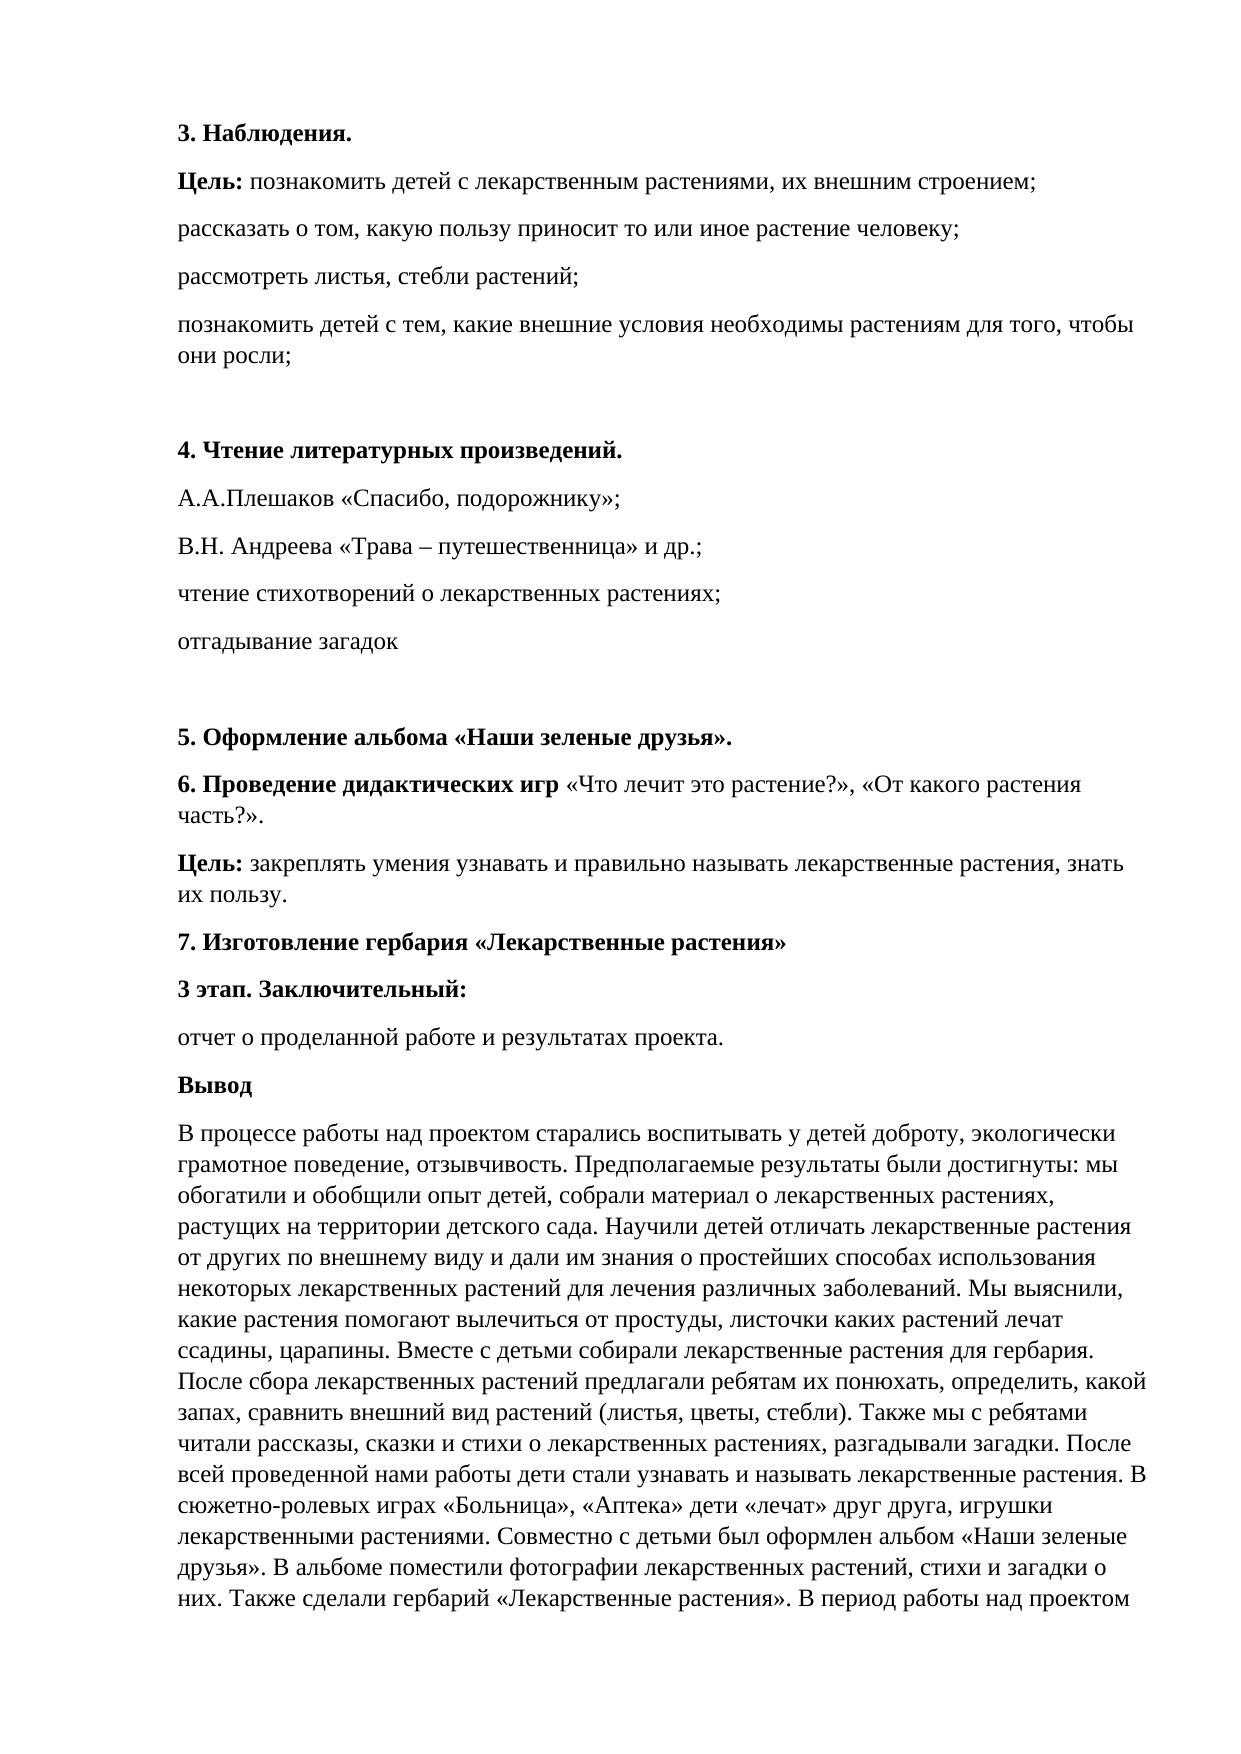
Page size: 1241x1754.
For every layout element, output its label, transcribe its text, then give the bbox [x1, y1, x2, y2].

text Цель: познакомить детей с лекарственным растениями, их внешним строением; [177, 166, 1152, 194]
text А.А.Плешаков «Спасибо, подорожнику»; [177, 483, 1152, 512]
text 4. Чтение литературных произведений. [177, 435, 1152, 464]
text 3. Наблюдения. [177, 118, 1152, 147]
text 6. Проведение дидактических игр «Что лечит это растение?», «От какого растения часть?». [177, 769, 1152, 829]
text 3 этап. Заключительный: [177, 974, 1152, 1003]
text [177, 1118, 1152, 1612]
text чтение стихотворений о лекарственных растениях; [177, 578, 1152, 607]
text 7. Изготовление гербария «Лекарственные растения» [177, 927, 1152, 956]
text отгадывание загадок [177, 626, 1152, 655]
text рассмотреть листья, стебли растений; [177, 261, 1152, 290]
text Цель: закреплять умения узнавать и правильно называть лекарственные растения, знать их пользу. [177, 848, 1152, 908]
text 5. Оформление альбома «Наши зеленые друзья». [177, 722, 1152, 750]
text познакомить детей с тем, какие внешние условия необходимы растениям для того, чтобы они росли; [177, 309, 1152, 369]
text В.Н. Андреева «Трава – путешественница» и др.; [177, 531, 1152, 559]
text Вывод [177, 1070, 1152, 1099]
text отчет о проделанной работе и результатах проекта. [177, 1022, 1152, 1051]
text рассказать о том, какую пользу приносит то или иное растение человеку; [177, 213, 1152, 242]
